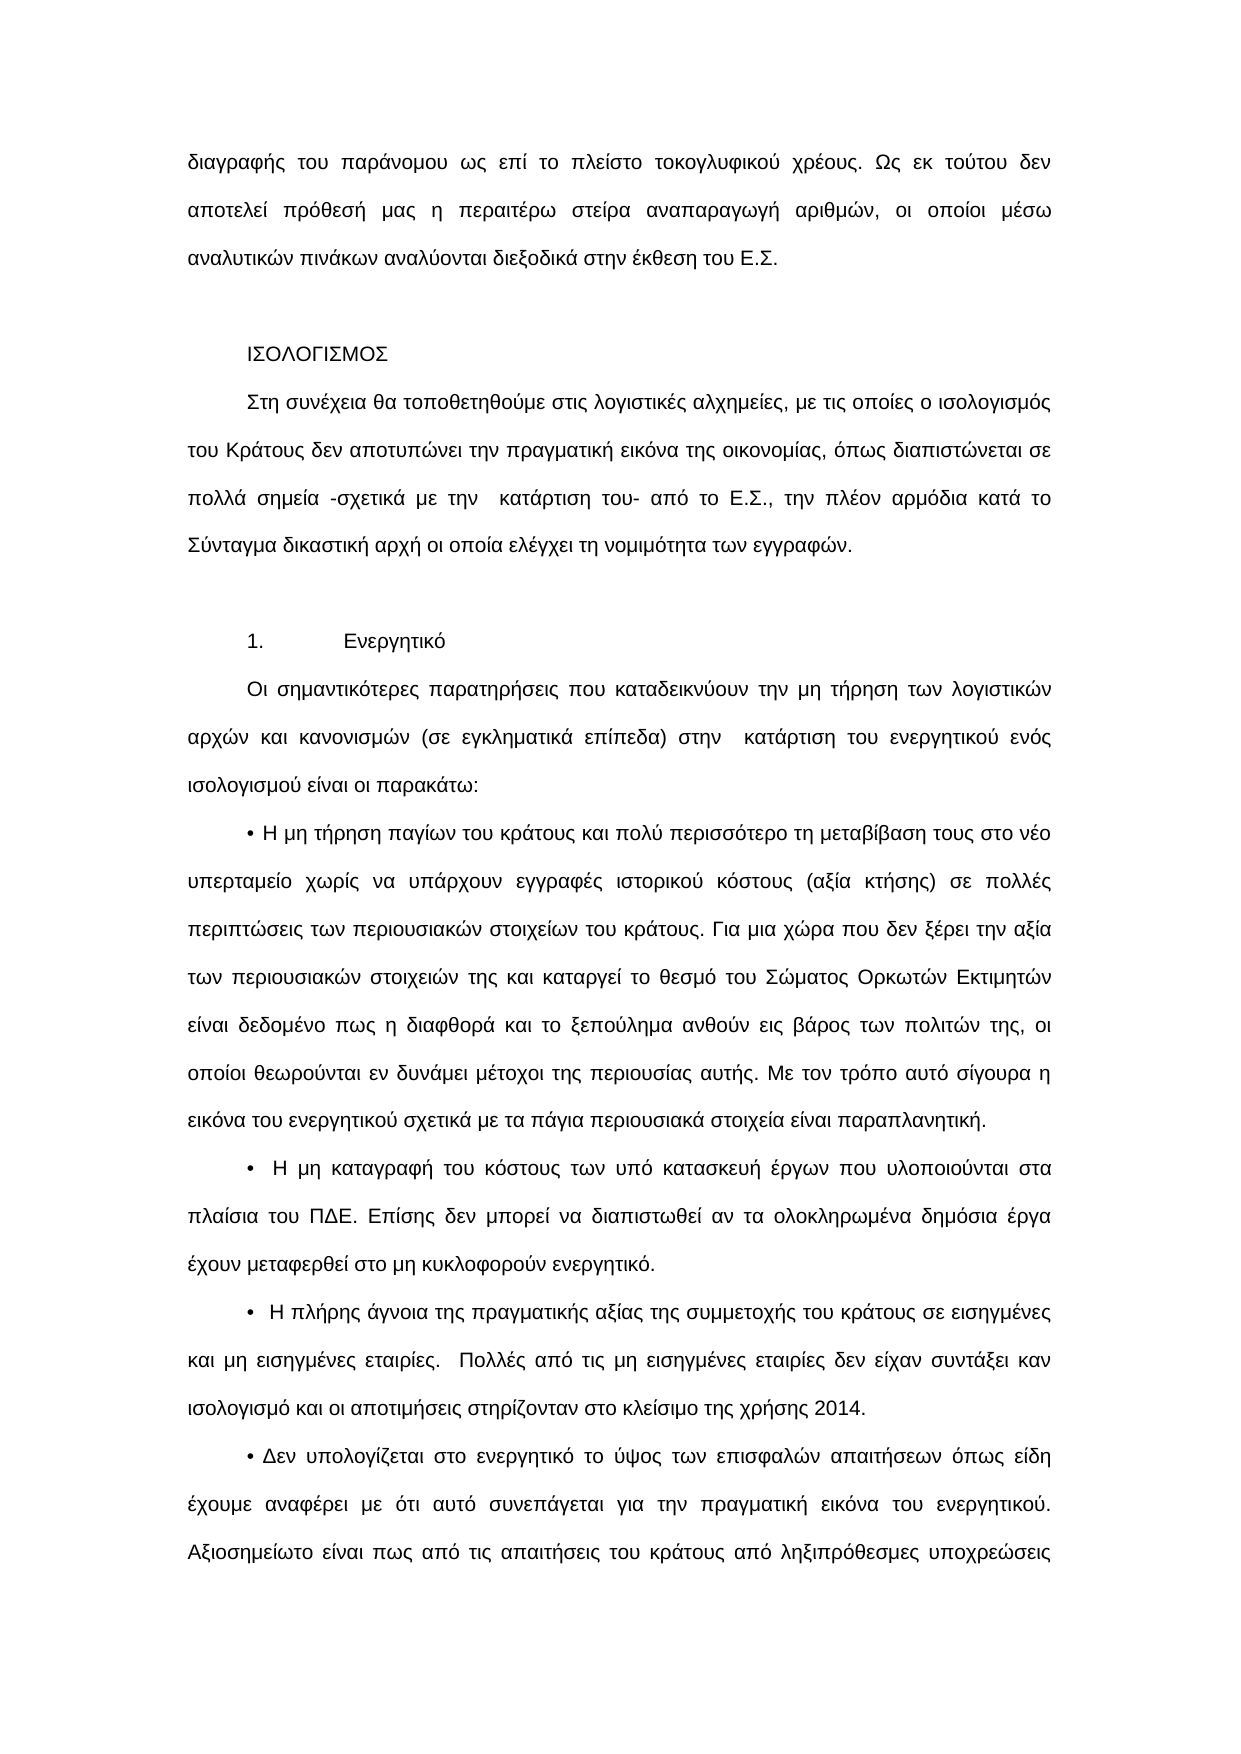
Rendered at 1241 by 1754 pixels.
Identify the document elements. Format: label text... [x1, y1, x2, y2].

text • Η πλήρης άγνοια της πραγματικής αξίας της συμμετοχής του κράτους σε εισηγμένες και μη εισηγμένες εταιρίες. Πολλές από τις μη εισηγμένες εταιρίες δεν είχαν συντάξει καν ισολογισμό και οι αποτιμήσεις στηρίζονταν στο κλείσιμο της χρήσης 2014. [187, 1300, 1053, 1420]
text Οι σημαντικότερες παρατηρήσεις που καταδεικνύουν την μη τήρηση των λογιστικών αρχών και κανονισμών (σε εγκληματικά επίπεδα) στην κατάρτιση του ενεργητικού ενός ισολογισμού είναι οι παρακάτω: [187, 677, 1053, 797]
text • Η μη τήρηση παγίων του κράτους και πολύ περισσότερο τη μεταβίβαση τους στο νέο υπερταμείο χωρίς να υπάρχουν εγγραφές ιστορικού κόστους (αξία κτήσης) σε πολλές περιπτώσεις των περιουσιακών στοιχείων του κράτους. Για μια χώρα που δεν ξέρει την αξία των περιουσιακών στοιχειών της και καταργεί το θεσμό του Σώματος Ορκωτών Εκτιμητών είναι δεδομένο πως η διαφθορά και το ξεπούλημα ανθούν εις βάρος των πολιτών της, οι οποίοι θεωρούνται εν δυνάμει μέτοχοι της περιουσίας αυτής. Με τον τρόπο αυτό σίγουρα η εικόνα του ενεργητικού σχετικά με τα πάγια περιουσιακά στοιχεία είναι παραπλανητική. [187, 821, 1053, 1132]
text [187, 150, 1053, 270]
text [187, 1444, 1053, 1563]
text • Η μη καταγραφή του κόστους των υπό κατασκευή έργων που υλοποιούνται στα πλαίσια του ΠΔΕ. Επίσης δεν μπορεί να διαπιστωθεί αν τα ολοκληρωμένα δημόσια έργα έχουν μεταφερθεί στο μη κυκλοφορούν ενεργητικό. [187, 1156, 1053, 1276]
text ΙΣΟΛΟΓΙΣΜΟΣ [187, 342, 1053, 366]
text 1. Ενεργητικό [187, 629, 1053, 653]
text Στη συνέχεια θα τοποθετηθούμε στις λογιστικές αλχημείες, με τις οποίες ο ισολογισμός του Κράτους δεν αποτυπώνει την πραγματική εικόνα της οικονομίας, όπως διαπιστώνεται σε πολλά σημεία -σχετικά με την κατάρτιση του- από το Ε.Σ., την πλέον αρμόδια κατά το Σύνταγμα δικαστική αρχή οι οποία ελέγχει τη νομιμότητα των εγγραφών. [187, 389, 1053, 557]
